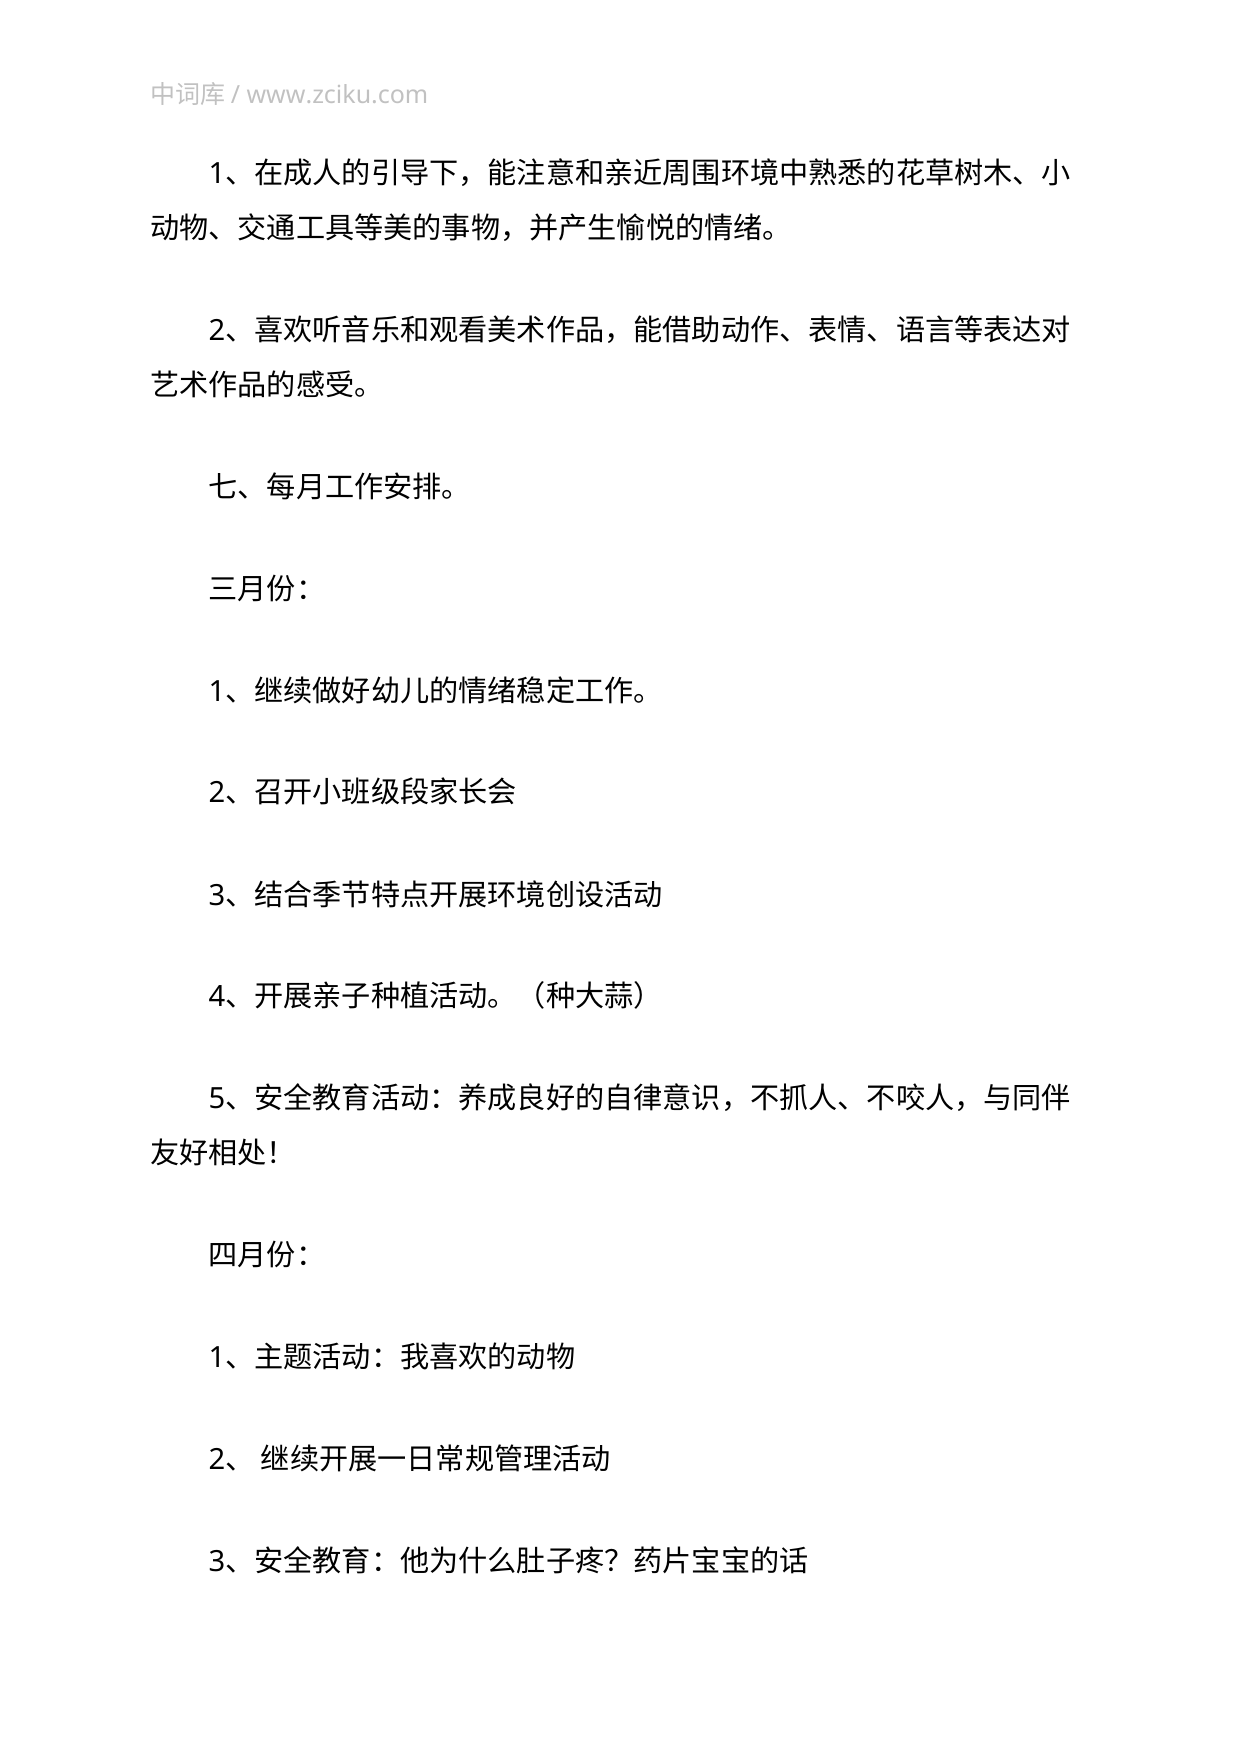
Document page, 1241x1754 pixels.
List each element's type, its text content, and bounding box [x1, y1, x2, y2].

text 2、召开小班级段家长会 [150, 769, 1090, 811]
text 2、 继续开展一日常规管理活动 [150, 1436, 1090, 1478]
text 2、喜欢听音乐和观看美术作品，能借助动作、表情、语言等表达对艺术作品的感受。 [150, 307, 1090, 404]
text 3、安全教育：他为什么肚子疼？药片宝宝的话 [150, 1537, 1090, 1580]
text 1、继续做好幼儿的情绪稳定工作。 [150, 667, 1090, 709]
text 4、开展亲子种植活动。（种大蒜） [150, 973, 1090, 1015]
text 1、主题活动：我喜欢的动物 [150, 1333, 1090, 1376]
text 四月份： [150, 1232, 1090, 1274]
text 七、每月工作安排。 [150, 463, 1090, 506]
text 3、结合季节特点开展环境创设活动 [150, 871, 1090, 913]
text 三月份： [150, 565, 1090, 608]
text 1、在成人的引导下，能注意和亲近周围环境中熟悉的花草树木、小动物、交通工具等美的事物，并产生愉悦的情绪。 [150, 150, 1090, 247]
text 5、安全教育活动：养成良好的自律意识，不抓人、不咬人，与同伴友好相处！ [150, 1075, 1090, 1172]
